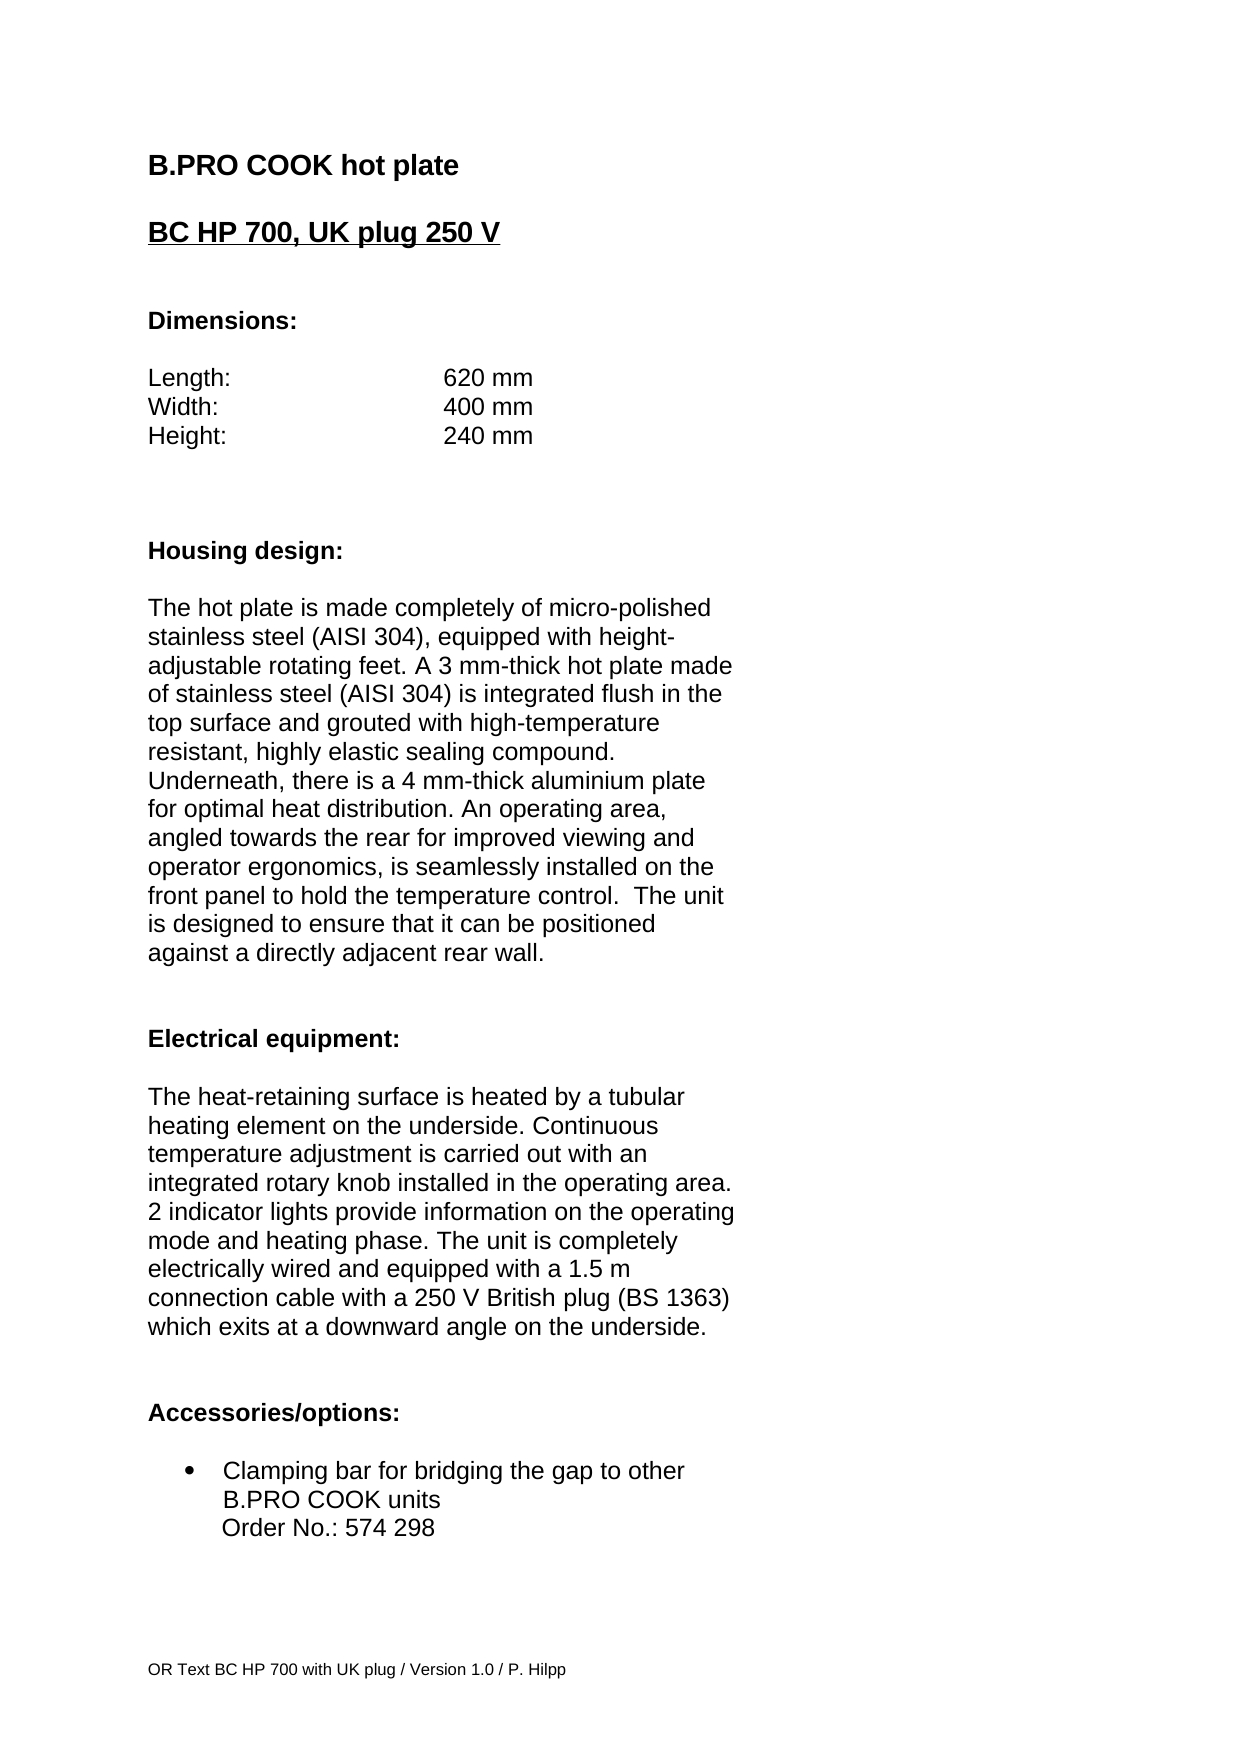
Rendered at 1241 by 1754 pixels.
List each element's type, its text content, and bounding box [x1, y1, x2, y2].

text B.PRO COOK hot plate [148, 148, 738, 181]
text Accessories/options: [148, 1398, 738, 1427]
text Electrical equipment: [148, 1024, 738, 1053]
text Dimensions: [148, 306, 738, 334]
text The hot plate is made completely of micro-polished stainless steel (AISI 304), equipped with height-adjustable rotating feet. A 3 mm-thick hot plate made of stainless steel (AISI 304) is integrated flush in the top surface and grouted with high-temperature resistant, highly elastic sealing compound. Underneath, there is a 4 mm-thick aluminium plate for optimal heat distribution. An operating area, angled towards the rear for improved viewing and operator ergonomics, is seamlessly installed on the front panel to hold the temperature control. The unit is designed to ensure that it can be positioned against a directly adjacent rear wall. [148, 593, 738, 967]
text Width: 400 mm [148, 392, 738, 421]
text Length: 620 mm [148, 363, 738, 392]
text Housing design: [148, 536, 738, 564]
text BC HP 700, UK plug 250 V [148, 215, 738, 248]
text Order No.: 574 298 [221, 1513, 738, 1542]
text Height: 240 mm [148, 421, 738, 449]
text The heat-retaining surface is heated by a tubular heating element on the underside. Continuous temperature adjustment is carried out with an integrated rotary knob installed in the operating area. 2 indicator lights provide information on the operating mode and heating phase. The unit is completely electrically wired and equipped with a 1.5 m connection cable with a 250 V British plug (BS 1363) which exits at a downward angle on the underside. [148, 1082, 738, 1341]
list Clamping bar for bridging the gap to other B.PRO COOK units [185, 1456, 738, 1513]
